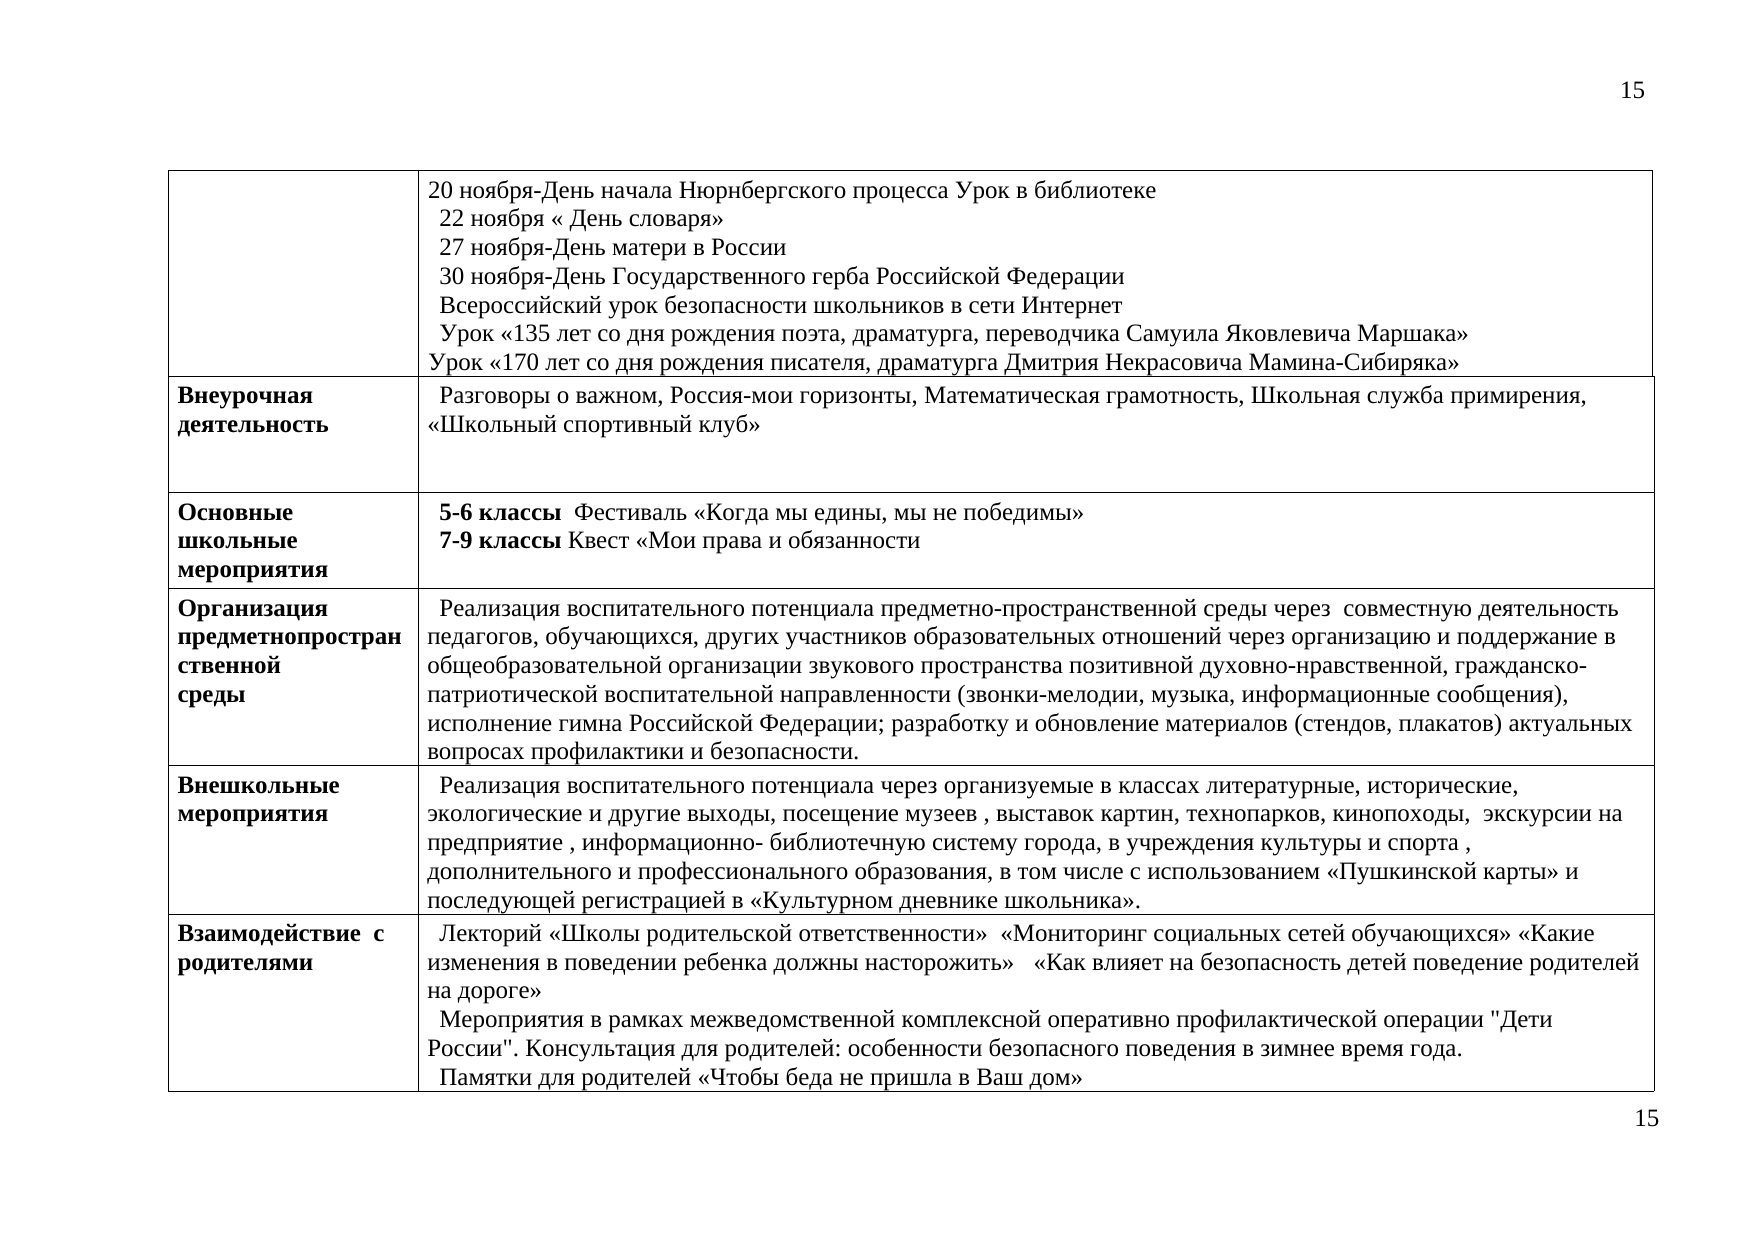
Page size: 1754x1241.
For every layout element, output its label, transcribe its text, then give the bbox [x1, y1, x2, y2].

table_cell Реализация воспитательного потенциала предметно-пространственной среды через совместную деятельность педагогов, обучающихся, других участников образовательных отношений через организацию и поддержание в общеобразовательной организации звукового пространства позитивной духовно-нравственной, гражданско-патриотической воспитательной направленности (звонки-мелодии, музыка, информационные сообщения), исполнение гимна Российской Федерации; разработку и обновление материалов (стендов, плакатов) актуальных вопросах профилактики и безопасности. [419, 589, 1654, 765]
table_cell 5-6 классы Фестиваль «Когда мы едины, мы не победимы» 7-9 классы Квест «Мои права и обязанности [419, 493, 1654, 588]
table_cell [419, 915, 1654, 1091]
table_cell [419, 171, 1652, 376]
table_cell Основные школьные мероприятия [169, 493, 418, 588]
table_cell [169, 915, 418, 1091]
table_cell Разговоры о важном, Россия-мои горизонты, Математическая грамотность, Школьная служба примирения, «Школьный спортивный клуб» [419, 377, 1654, 492]
table_cell Организация предметнопространственной среды [169, 589, 418, 765]
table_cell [169, 171, 418, 376]
table_cell Внешкольные мероприятия [169, 766, 418, 913]
table_cell Реализация воспитательного потенциала через организуемые в классах литературные, исторические, экологические и другие выходы, посещение музеев , выставок картин, технопарков, кинопоходы, экскурсии на предприятие , информационно- библиотечную систему города, в учреждения культуры и спорта , дополнительного и профессионального образования, в том числе с использованием «Пушкинской карты» и последующей регистрацией в «Культурном дневнике школьника». [419, 766, 1654, 913]
table_cell Внеурочная деятельность [169, 377, 418, 492]
